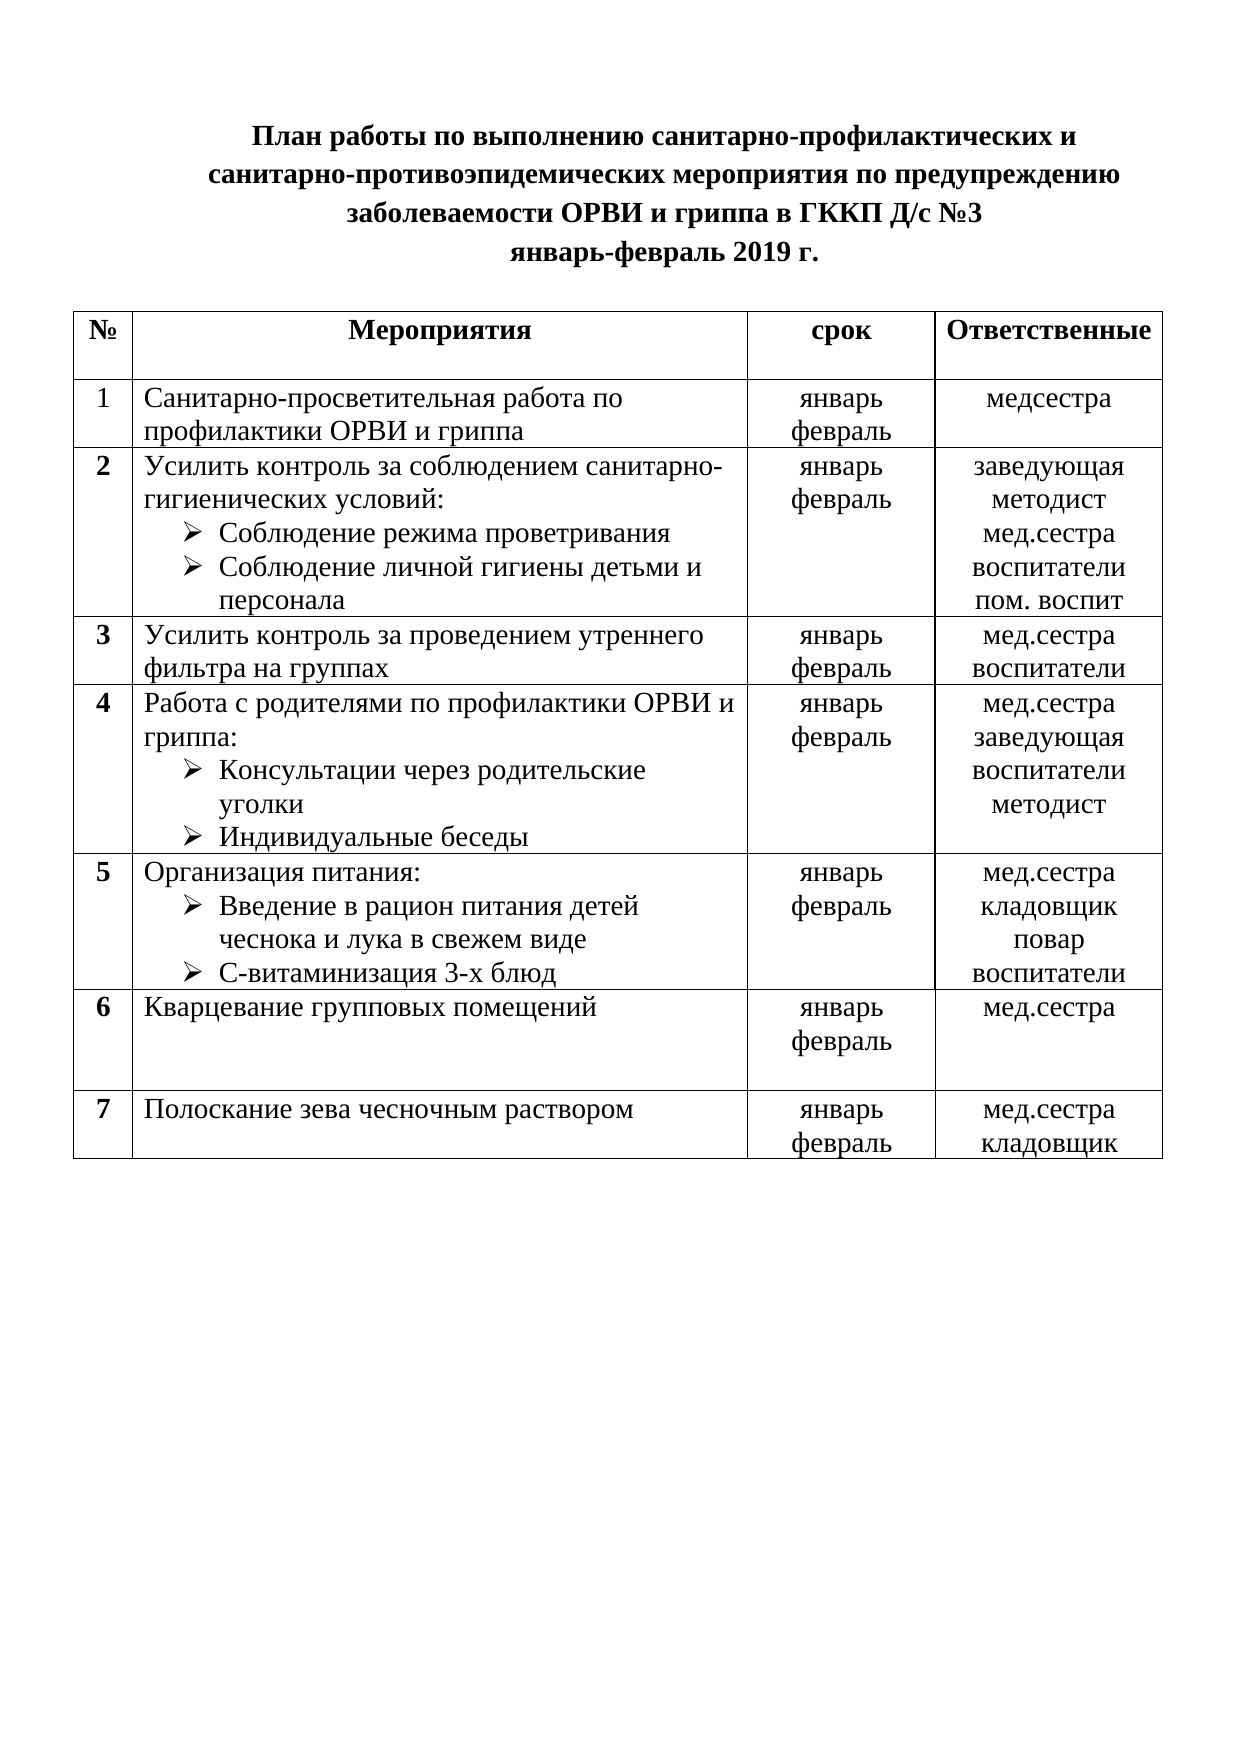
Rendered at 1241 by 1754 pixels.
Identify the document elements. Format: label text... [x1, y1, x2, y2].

table_cell мед.сестра воспитатели [936, 617, 1162, 684]
text январь-февраль 2019 г. [177, 234, 1152, 267]
table_cell Организация питания: Введение в рацион питания детей чеснока и лука в свежем виде С-витаминизация 3-х блюд [133, 854, 747, 988]
table_cell Усилить контроль за проведением утреннего фильтра на группах [133, 617, 747, 684]
table_header Мероприятия [133, 312, 747, 379]
table_cell 3 [74, 617, 132, 684]
table_header Ответственные [936, 312, 1162, 379]
table_cell 4 [74, 685, 132, 853]
table_cell январь февраль [748, 685, 934, 853]
table_cell мед.сестра [936, 990, 1162, 1090]
table_cell январь февраль [748, 448, 934, 616]
table_cell Кварцевание групповых помещений [133, 990, 747, 1090]
table_cell Усилить контроль за соблюдением санитарно-гигиенических условий: Соблюдение режима проветривания Соблюдение личной гигиены детьми и персонала [133, 448, 747, 616]
table_header срок [748, 312, 934, 379]
table_cell январь февраль [748, 854, 934, 988]
table_cell январь февраль [748, 990, 935, 1090]
table_cell Санитарно-просветительная работа по профилактики ОРВИ и гриппа [133, 380, 747, 447]
table_cell январь февраль [748, 1091, 935, 1158]
table_cell 6 [74, 990, 132, 1090]
table_cell 5 [74, 854, 132, 988]
table_cell 7 [74, 1091, 132, 1158]
table_cell мед.сестра кладовщик [936, 1091, 1162, 1158]
table_cell медсестра [936, 380, 1162, 447]
table_cell 2 [74, 448, 132, 616]
table_cell Работа с родителями по профилактики ОРВИ и гриппа: Консультации через родительские уголки Индивидуальные беседы [133, 685, 747, 853]
table_header № [74, 312, 132, 379]
text План работы по выполнению санитарно-профилактических и санитарно-противоэпидемических мероприятия по предупреждению заболеваемости ОРВИ и гриппа в ГККП Д/с №3 [177, 118, 1152, 229]
table_cell Полоскание зева чесночным раствором [133, 1091, 747, 1158]
table_cell мед.сестра заведующая воспитатели методист [936, 685, 1162, 853]
table_cell мед.сестра кладовщик повар воспитатели [936, 854, 1162, 988]
table_cell заведующая методист мед.сестра воспитатели пом. воспит [936, 448, 1162, 616]
table_cell январь февраль [748, 617, 934, 684]
table_cell 1 [74, 380, 132, 447]
table_cell январь февраль [748, 380, 934, 447]
